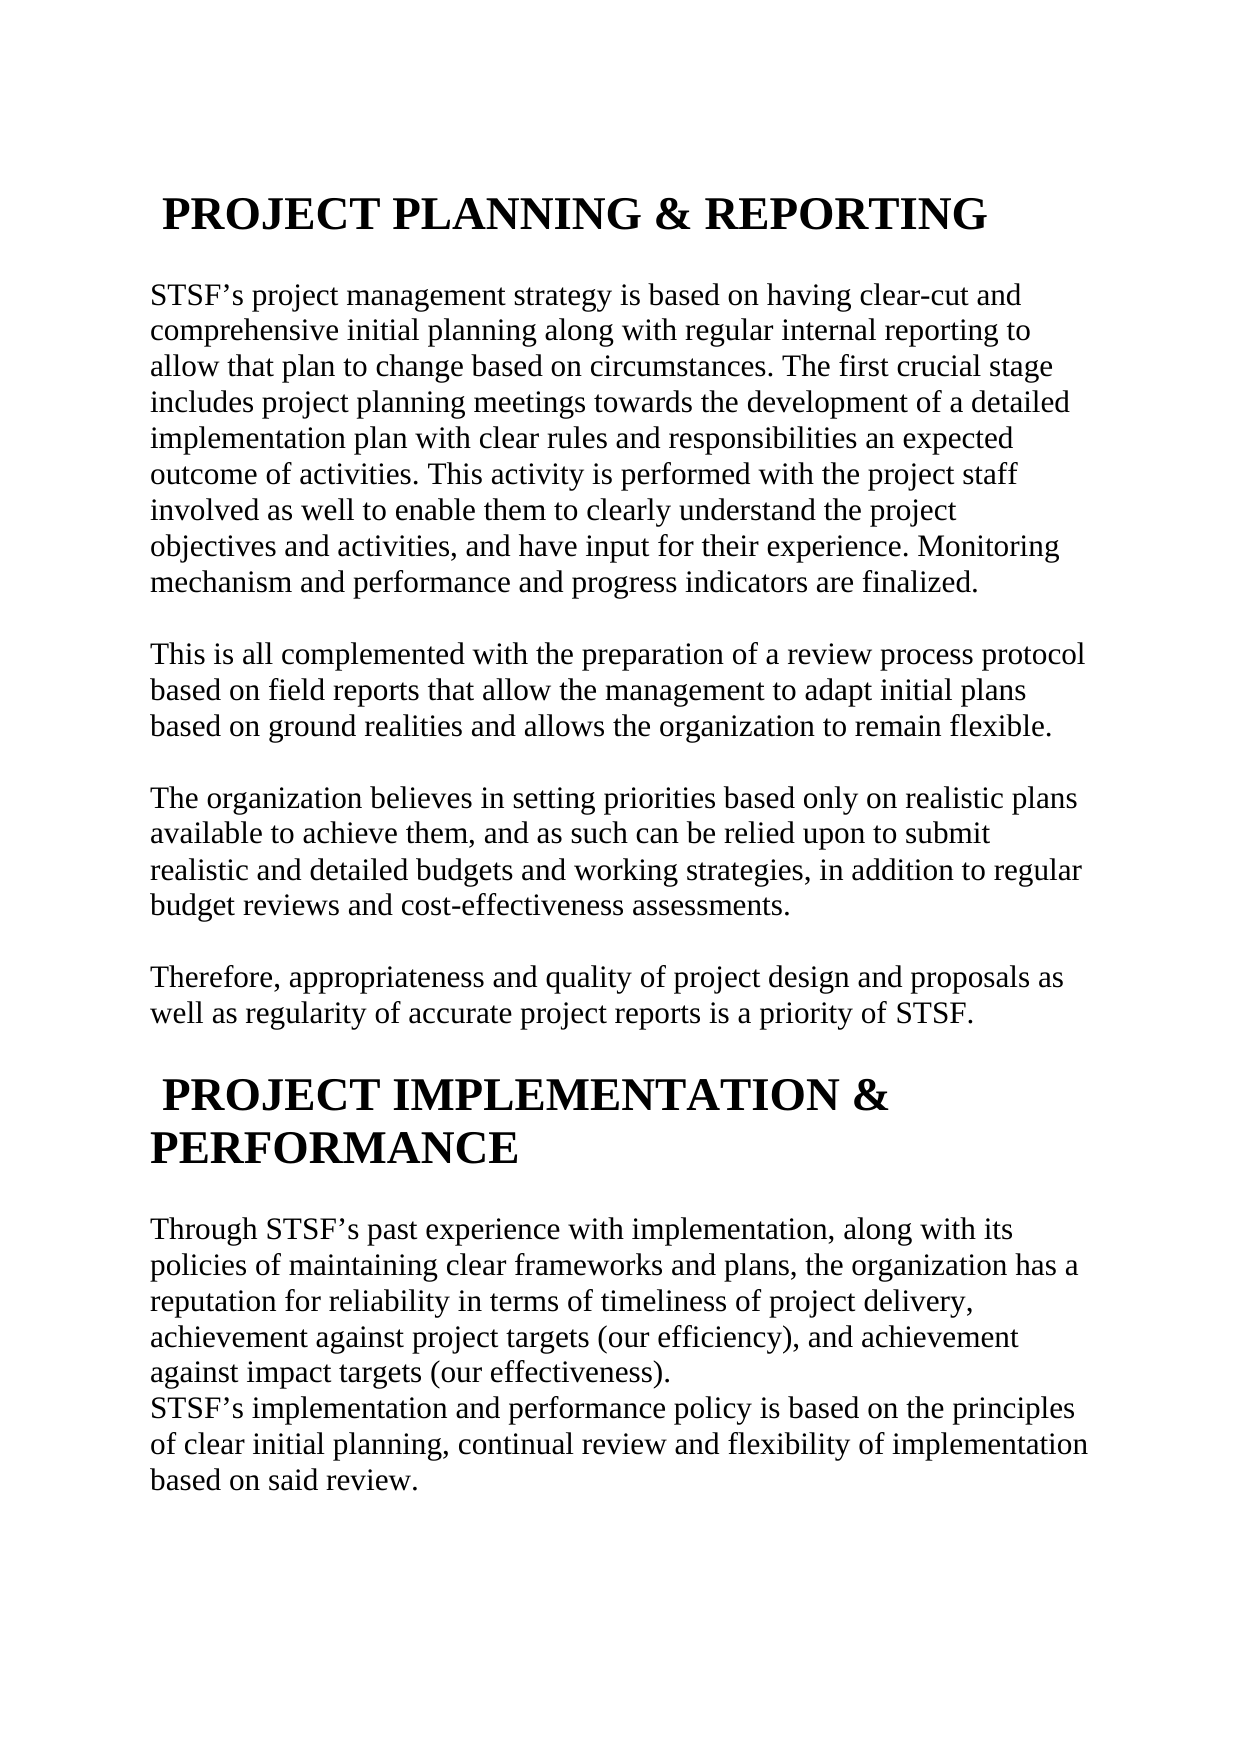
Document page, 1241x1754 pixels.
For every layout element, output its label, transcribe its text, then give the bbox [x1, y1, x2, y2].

text Therefore, appropriateness and quality of project design and proposals as well as regularity of accurate project reports is a priority of STSF. [150, 958, 1090, 1030]
text Through STSF’s past experience with implementation, along with its policies of maintaining clear frameworks and plans, the organization has a reputation for reliability in terms of timeliness of project delivery, achievement against project targets (our efficiency), and achievement against impact targets (our effectiveness). [150, 1210, 1090, 1390]
text PROJECT IMPLEMENTATION & PERFORMANCE [150, 1066, 1090, 1174]
text STSF’s implementation and performance policy is based on the principles of clear initial planning, continual review and flexibility of implementation based on said review. [150, 1390, 1090, 1497]
text The organization believes in setting priorities based only on realistic plans available to achieve them, and as such can be relied upon to submit realistic and detailed budgets and working strategies, in addition to regular budget reviews and cost-effectiveness assessments. [150, 779, 1090, 923]
text This is all complemented with the preparation of a review process protocol based on field reports that allow the management to adapt initial plans based on ground realities and allows the organization to remain flexible. [150, 635, 1090, 743]
text PROJECT PLANNING & REPORTING [150, 186, 1090, 240]
text STSF’s project management strategy is based on having clear-cut and comprehensive initial planning along with regular internal reporting to allow that plan to change based on circumstances. The first crucial stage includes project planning meetings towards the development of a detailed implementation plan with clear rules and responsibilities an expected outcome of activities. This activity is performed with the project staff involved as well to enable them to clearly understand the project objectives and activities, and have input for their experience. Monitoring mechanism and performance and progress indicators are finalized. [150, 276, 1090, 599]
